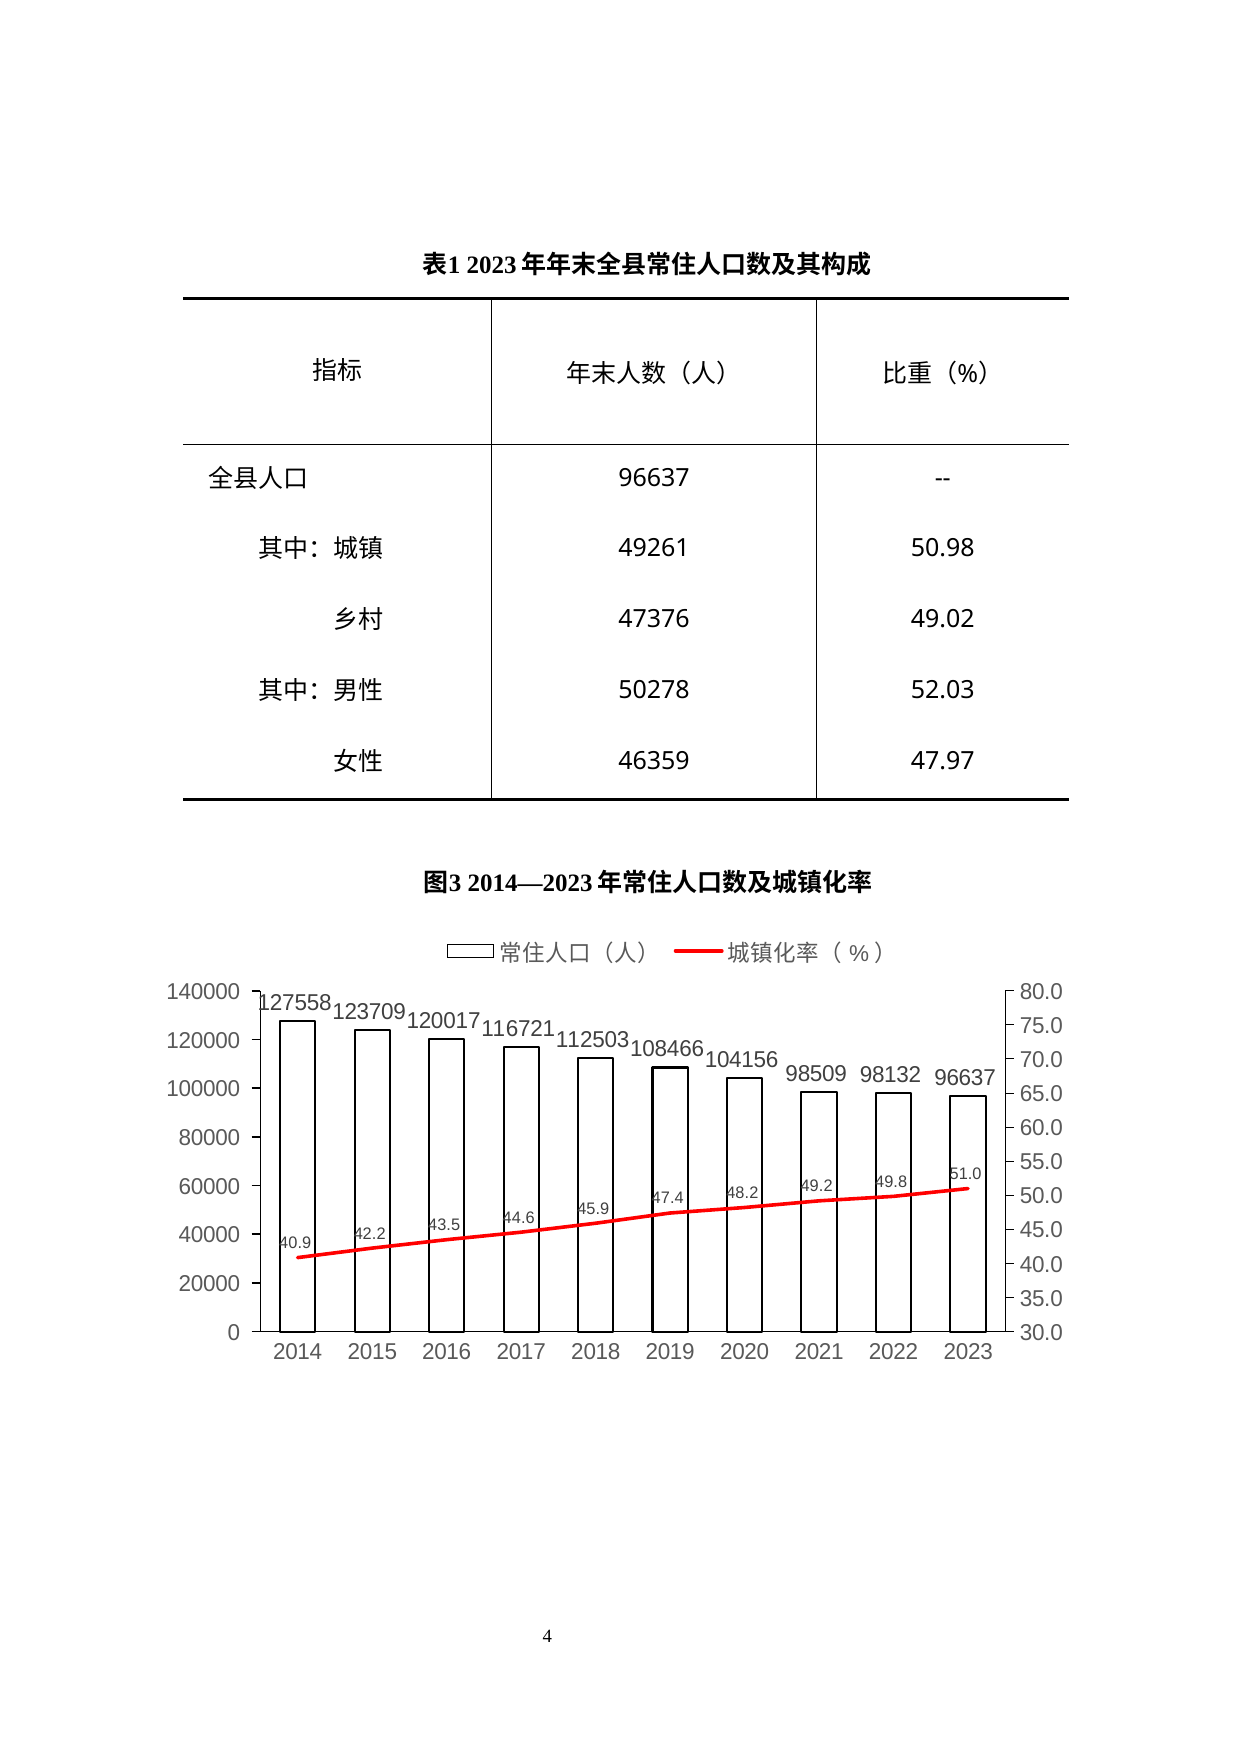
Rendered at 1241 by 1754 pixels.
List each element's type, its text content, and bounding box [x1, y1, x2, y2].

table_cell 乡村 [183, 585, 491, 656]
table_cell 96637 [492, 445, 816, 514]
table_cell 49.02 [817, 585, 1069, 656]
table_cell 女性 [183, 727, 491, 798]
table_cell 52.03 [817, 656, 1069, 727]
table_header 年末人数（人） [492, 300, 816, 444]
table_header 比重（%） [817, 300, 1069, 444]
table_cell 46359 [492, 727, 816, 798]
table_cell 50278 [492, 656, 816, 727]
subtitle 2014—2023年常住人口数及城镇化率 [165, 856, 1087, 904]
table_cell 其中：城镇 [183, 515, 491, 585]
table_cell 47376 [492, 585, 816, 656]
table_cell 49261 [492, 515, 816, 585]
table_cell 全县人口 [183, 445, 491, 514]
table_cell 50.98 [817, 515, 1069, 585]
table_header 指标 [183, 300, 491, 444]
table_cell 其中：男性 [183, 656, 491, 727]
subtitle 2023年年末全县常住人口数及其构成 [165, 239, 1087, 287]
table_cell -- [817, 445, 1069, 514]
table_cell 47.97 [817, 727, 1069, 798]
